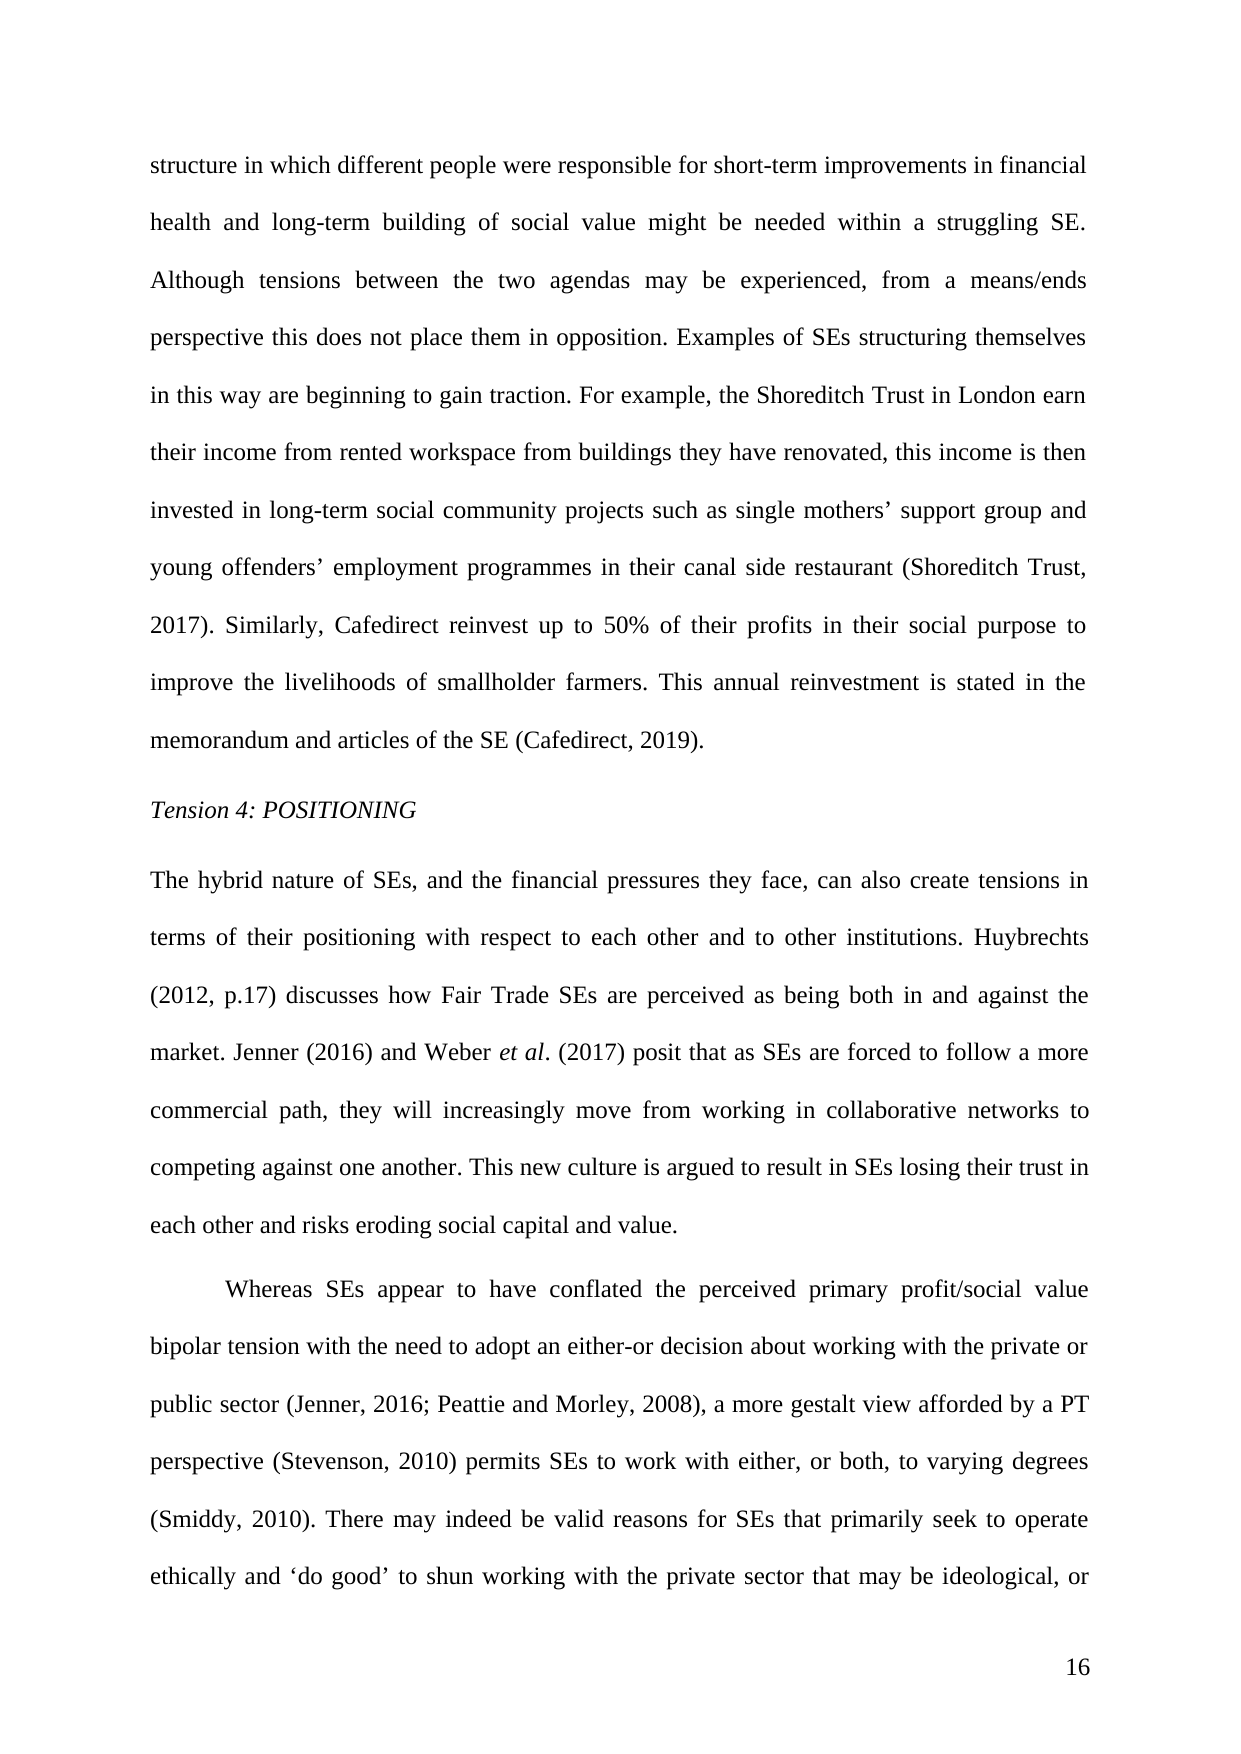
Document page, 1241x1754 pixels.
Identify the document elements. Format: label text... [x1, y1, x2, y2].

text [150, 150, 1087, 754]
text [150, 1274, 1090, 1590]
text Tension 4: POSITIONING [150, 795, 1087, 824]
text The hybrid nature of SEs, and the financial pressures they face, can also create tensions in terms of their positioning with respect to each other and to other institutions. Huybrechts (2012, p.17) discusses how Fair Trade SEs are perceived as being both in and against the market. Jenner (2016) and Weber et al. (2017) posit that as SEs are forced to follow a more commercial path, they will increasingly move from working in collaborative networks to competing against one another. This new culture is argued to result in SEs losing their trust in each other and risks eroding social capital and value. [150, 865, 1090, 1239]
